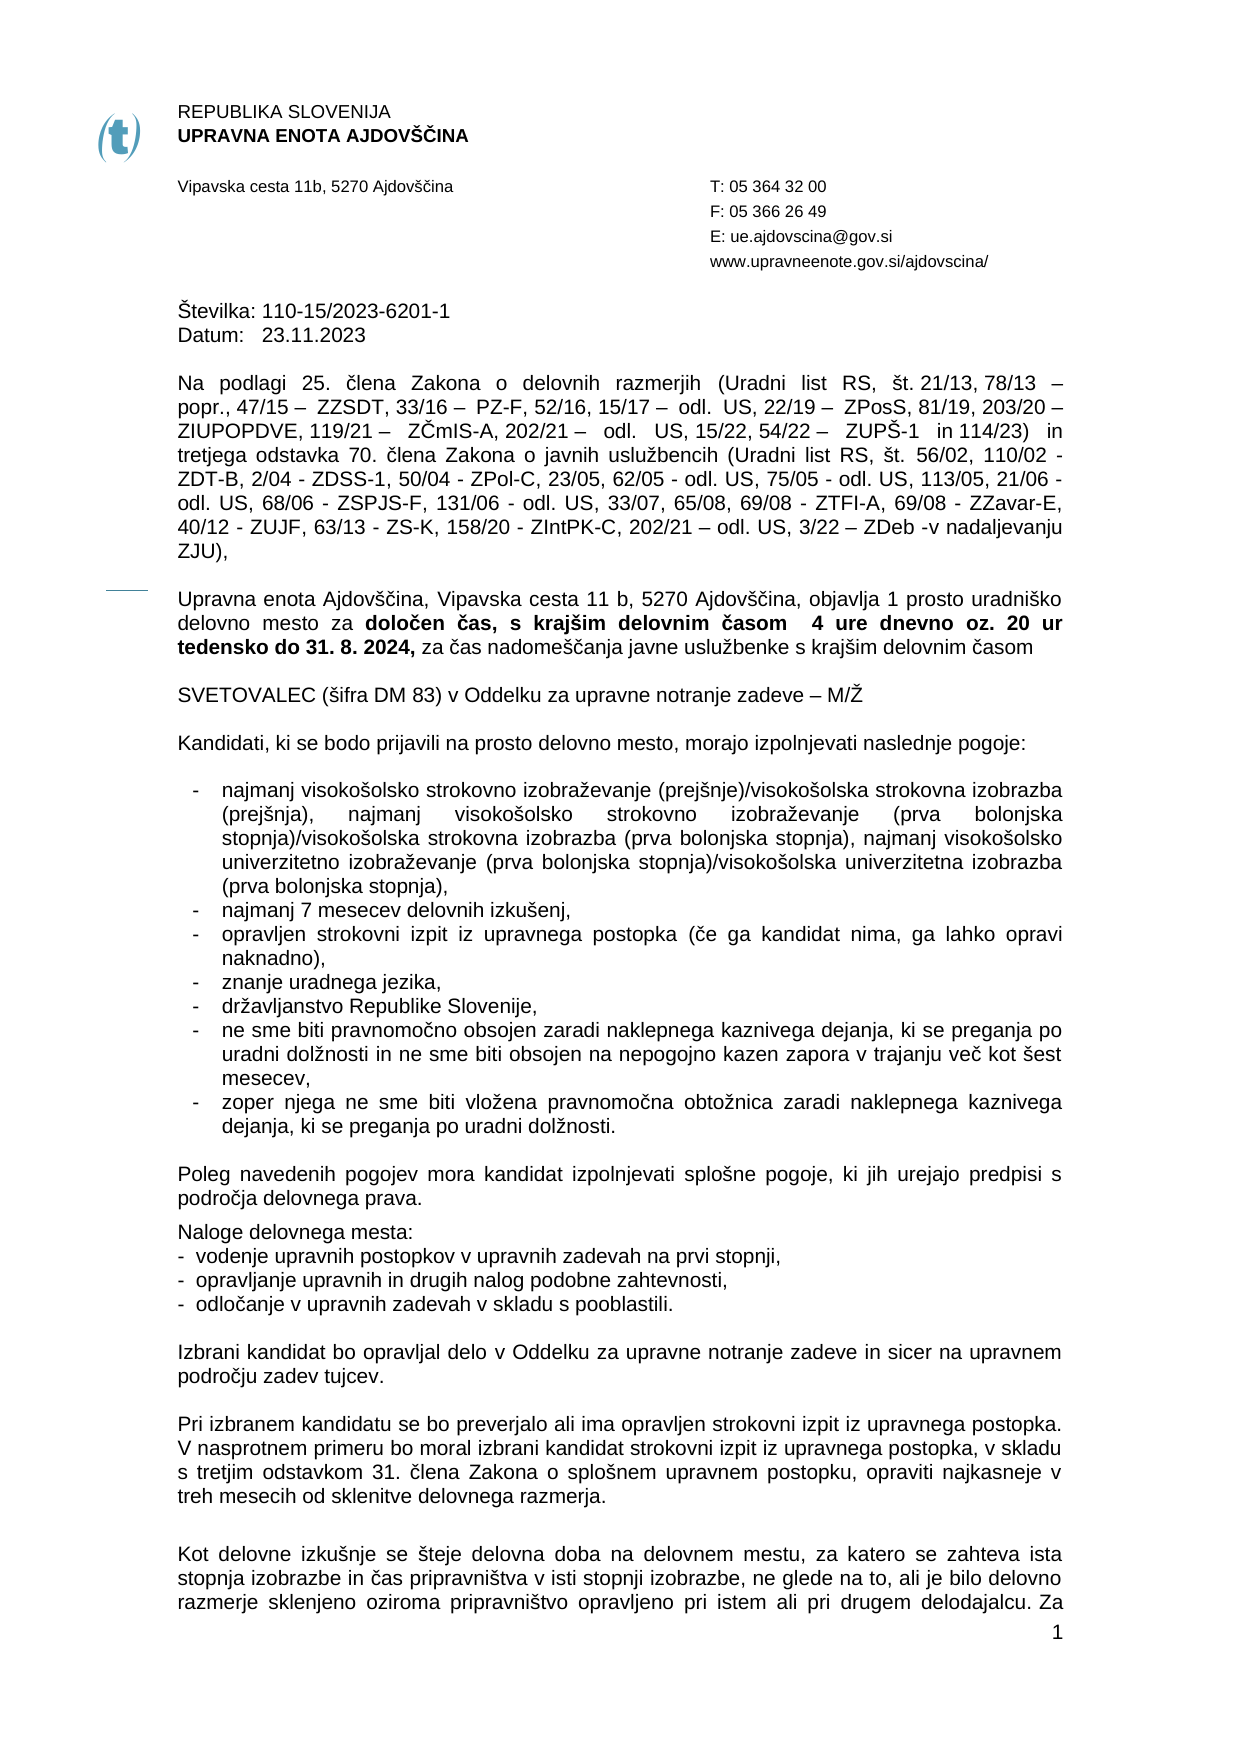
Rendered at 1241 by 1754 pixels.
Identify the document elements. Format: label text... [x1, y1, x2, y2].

list znanje uradnega jezika, [192, 970, 1063, 994]
text Kandidati, ki se bodo prijavili na prosto delovno mesto, morajo izpolnjevati naslednje pogoje: [177, 730, 1063, 754]
text Naloge delovnega mesta: [177, 1220, 1063, 1244]
text Poleg navedenih pogojev mora kandidat izpolnjevati splošne pogoje, ki jih urejajo predpisi s področja delovnega prava. [177, 1162, 1063, 1209]
text - vodenje upravnih postopkov v upravnih zadevah na prvi stopnji, [177, 1244, 1063, 1268]
text - odločanje v upravnih zadevah v skladu s pooblastili. [177, 1292, 1063, 1316]
text - opravljanje upravnih in drugih nalog podobne zahtevnosti, [177, 1268, 1063, 1292]
list zoper njega ne sme biti vložena pravnomočna obtožnica zaradi naklepnega kaznivega dejanja, ki se preganja po uradni dolžnosti. [192, 1090, 1063, 1138]
text Izbrani kandidat bo opravljal delo v Oddelku za upravne notranje zadeve in sicer na upravnem področju zadev tujcev. [177, 1340, 1063, 1388]
text Številka: 110-15/2023-6201-1 [177, 299, 1063, 323]
text SVETOVALEC (šifra DM 83) v Oddelku za upravne notranje zadeve – M/Ž [177, 682, 1063, 706]
list opravljen strokovni izpit iz upravnega postopka (če ga kandidat nima, ga lahko opravi naknadno), [192, 922, 1063, 970]
text Datum: 23.11.2023 [177, 323, 1063, 347]
text Na podlagi 25. člena Zakona o delovnih razmerjih (Uradni list RS, št. 21/13, 78/13 – popr., 47/15 – ZZSDT, 33/16 – PZ-F, 52/16, 15/17 – odl. US, 22/19 – ZPosS, 81/19, 203/20 – ZIUPOPDVE, 119/21 – ZČmIS-A, 202/21 – odl. US, 15/22, 54/22 – ZUPŠ-1 in 114/23) in tretjega odstavka 70. člena Zakona o javnih uslužbencih (Uradni list RS, št. 56/02, 110/02 - ZDT-B, 2/04 - ZDSS-1, 50/04 - ZPol-C, 23/05, 62/05 - odl. US, 75/05 - odl. US, 113/05, 21/06 - odl. US, 68/06 - ZSPJS-F, 131/06 - odl. US, 33/07, 65/08, 69/08 - ZTFI-A, 69/08 - ZZavar-E, 40/12 - ZUJF, 63/13 - ZS-K, 158/20 - ZIntPK-C, 202/21 – odl. US, 3/22 – ZDeb -v nadaljevanju ZJU), [177, 419, 1063, 563]
text Pri izbranem kandidatu se bo preverjalo ali ima opravljen strokovni izpit iz upravnega postopka. V nasprotnem primeru bo moral izbrani kandidat strokovni izpit iz upravnega postopka, v skladu s tretjim odstavkom 31. člena Zakona o splošnem upravnem postopku, opraviti najkasneje v treh mesecih od sklenitve delovnega razmerja. [177, 1412, 1063, 1507]
list državljanstvo Republike Slovenije, [192, 994, 1063, 1018]
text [177, 1542, 1063, 1614]
list najmanj 7 mesecev delovnih izkušenj, [192, 898, 1063, 922]
text Upravna enota Ajdovščina, Vipavska cesta 11 b, 5270 Ajdovščina, objavlja 1 prosto uradniško delovno mesto za določen čas, s krajšim delovnim časom 4 ure dnevno oz. 20 ur tedensko do 31. 8. 2024, za čas nadomeščanja javne uslužbenke s krajšim delovnim časom [177, 587, 1063, 658]
list ne sme biti pravnomočno obsojen zaradi naklepnega kaznivega dejanja, ki se preganja po uradni dolžnosti in ne sme biti obsojen na nepogojno kazen zapora v trajanju več kot šest mesecev, [192, 1018, 1063, 1090]
list najmanj visokošolsko strokovno izobraževanje (prejšnje)/visokošolska strokovna izobrazba (prejšnja), najmanj visokošolsko strokovno izobraževanje (prva bolonjska stopnja)/visokošolska strokovna izobrazba (prva bolonjska stopnja), najmanj visokošolsko univerzitetno izobraževanje (prva bolonjska stopnja)/visokošolska univerzitetna izobrazba (prva bolonjska stopnja), [192, 778, 1063, 898]
